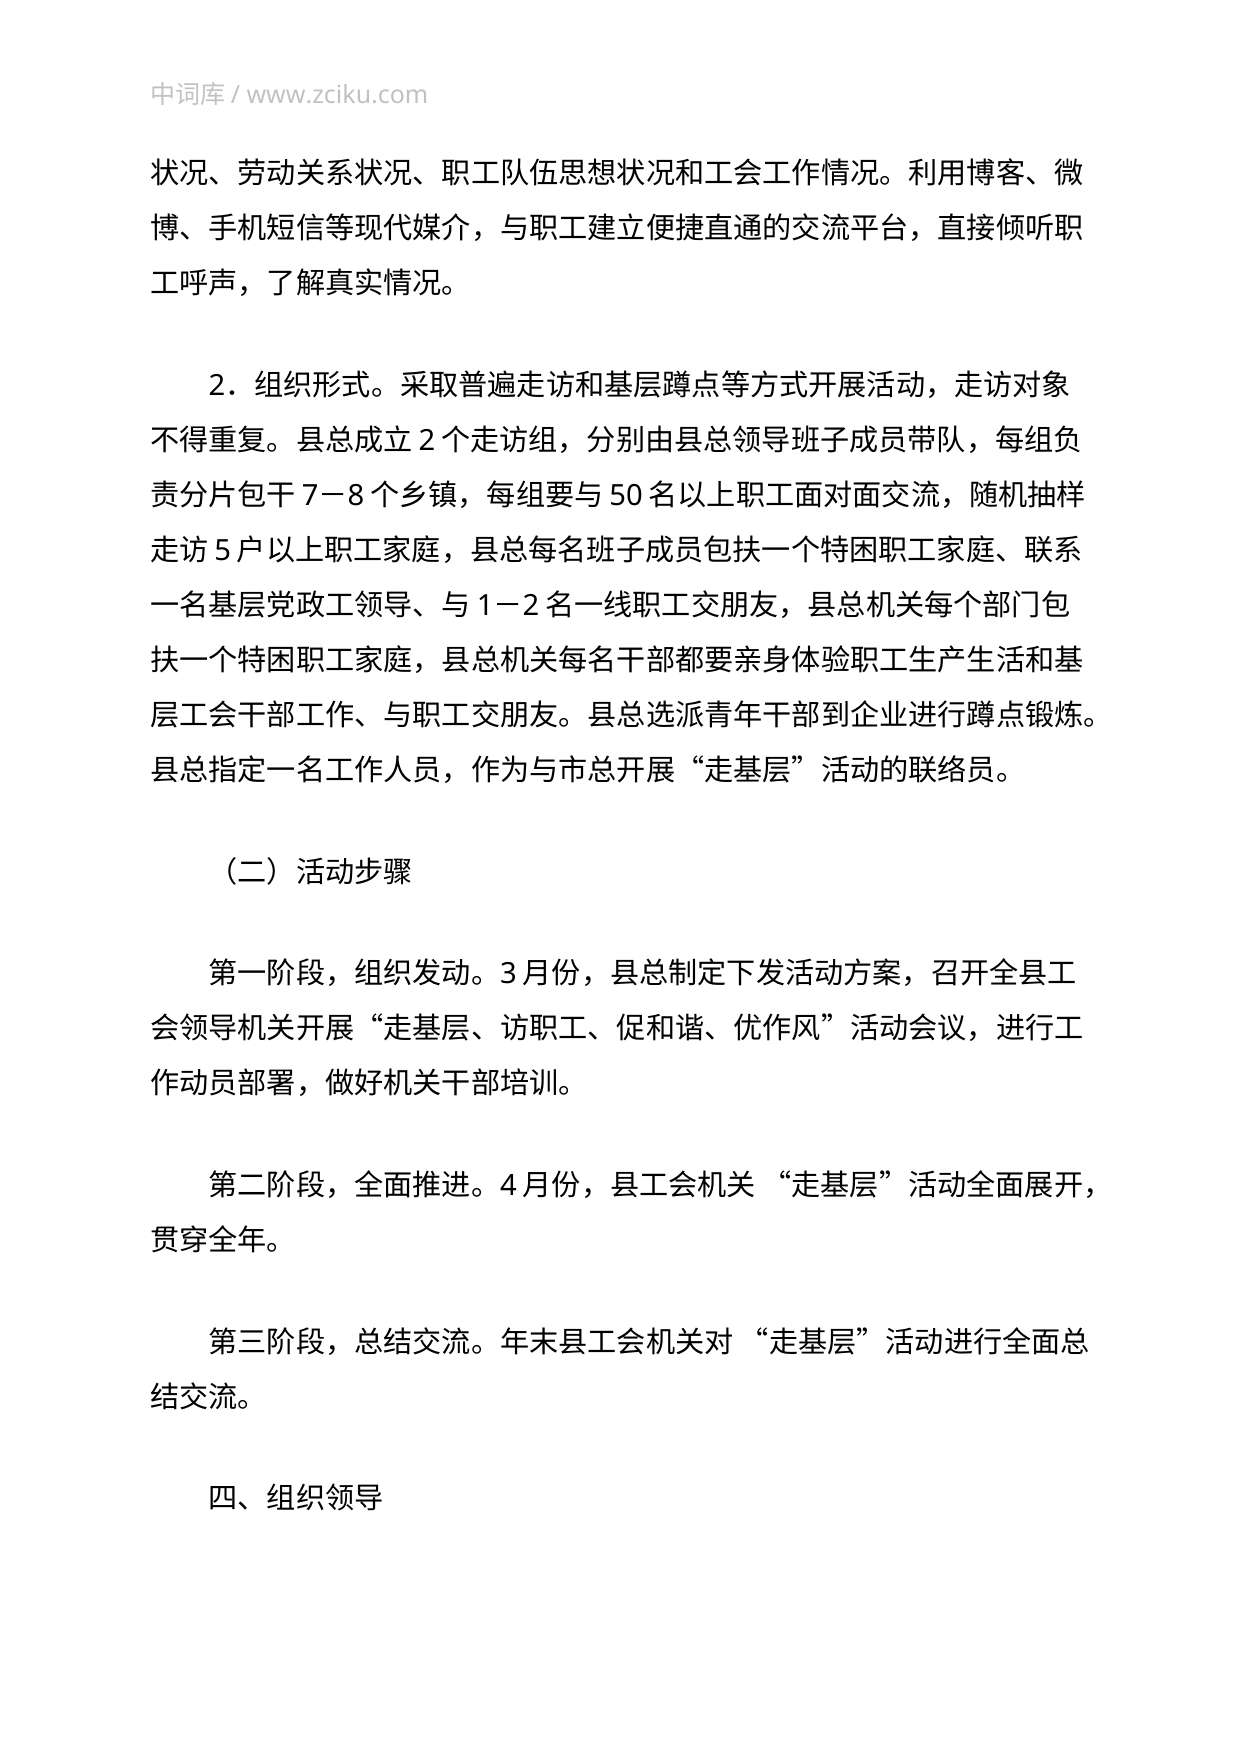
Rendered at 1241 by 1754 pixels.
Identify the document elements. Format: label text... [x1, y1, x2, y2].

text 第二阶段，全面推进。4月份，县工会机关 “走基层”活动全面展开，贯穿全年。 [150, 1162, 1090, 1259]
text 2．组织形式。采取普遍走访和基层蹲点等方式开展活动，走访对象不得重复。县总成立2个走访组，分别由县总领导班子成员带队，每组负责分片包干7－8个乡镇，每组要与50名以上职工面对面交流，随机抽样走访5户以上职工家庭，县总每名班子成员包扶一个特困职工家庭、联系一名基层党政工领导、与1－2名一线职工交朋友，县总机关每个部门包扶一个特困职工家庭，县总机关每名干部都要亲身体验职工生产生活和基层工会干部工作、与职工交朋友。县总选派青年干部到企业进行蹲点锻炼。县总指定一名工作人员，作为与市总开展“走基层”活动的联络员。 [150, 362, 1090, 789]
text 第一阶段，组织发动。3月份，县总制定下发活动方案，召开全县工会领导机关开展“走基层、访职工、促和谐、优作风”活动会议，进行工作动员部署，做好机关干部培训。 [150, 950, 1090, 1102]
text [150, 150, 1090, 302]
text 第三阶段，总结交流。年末县工会机关对 “走基层”活动进行全面总结交流。 [150, 1318, 1090, 1416]
text （二）活动步骤 [150, 848, 1090, 890]
text 四、组织领导 [150, 1475, 1090, 1517]
